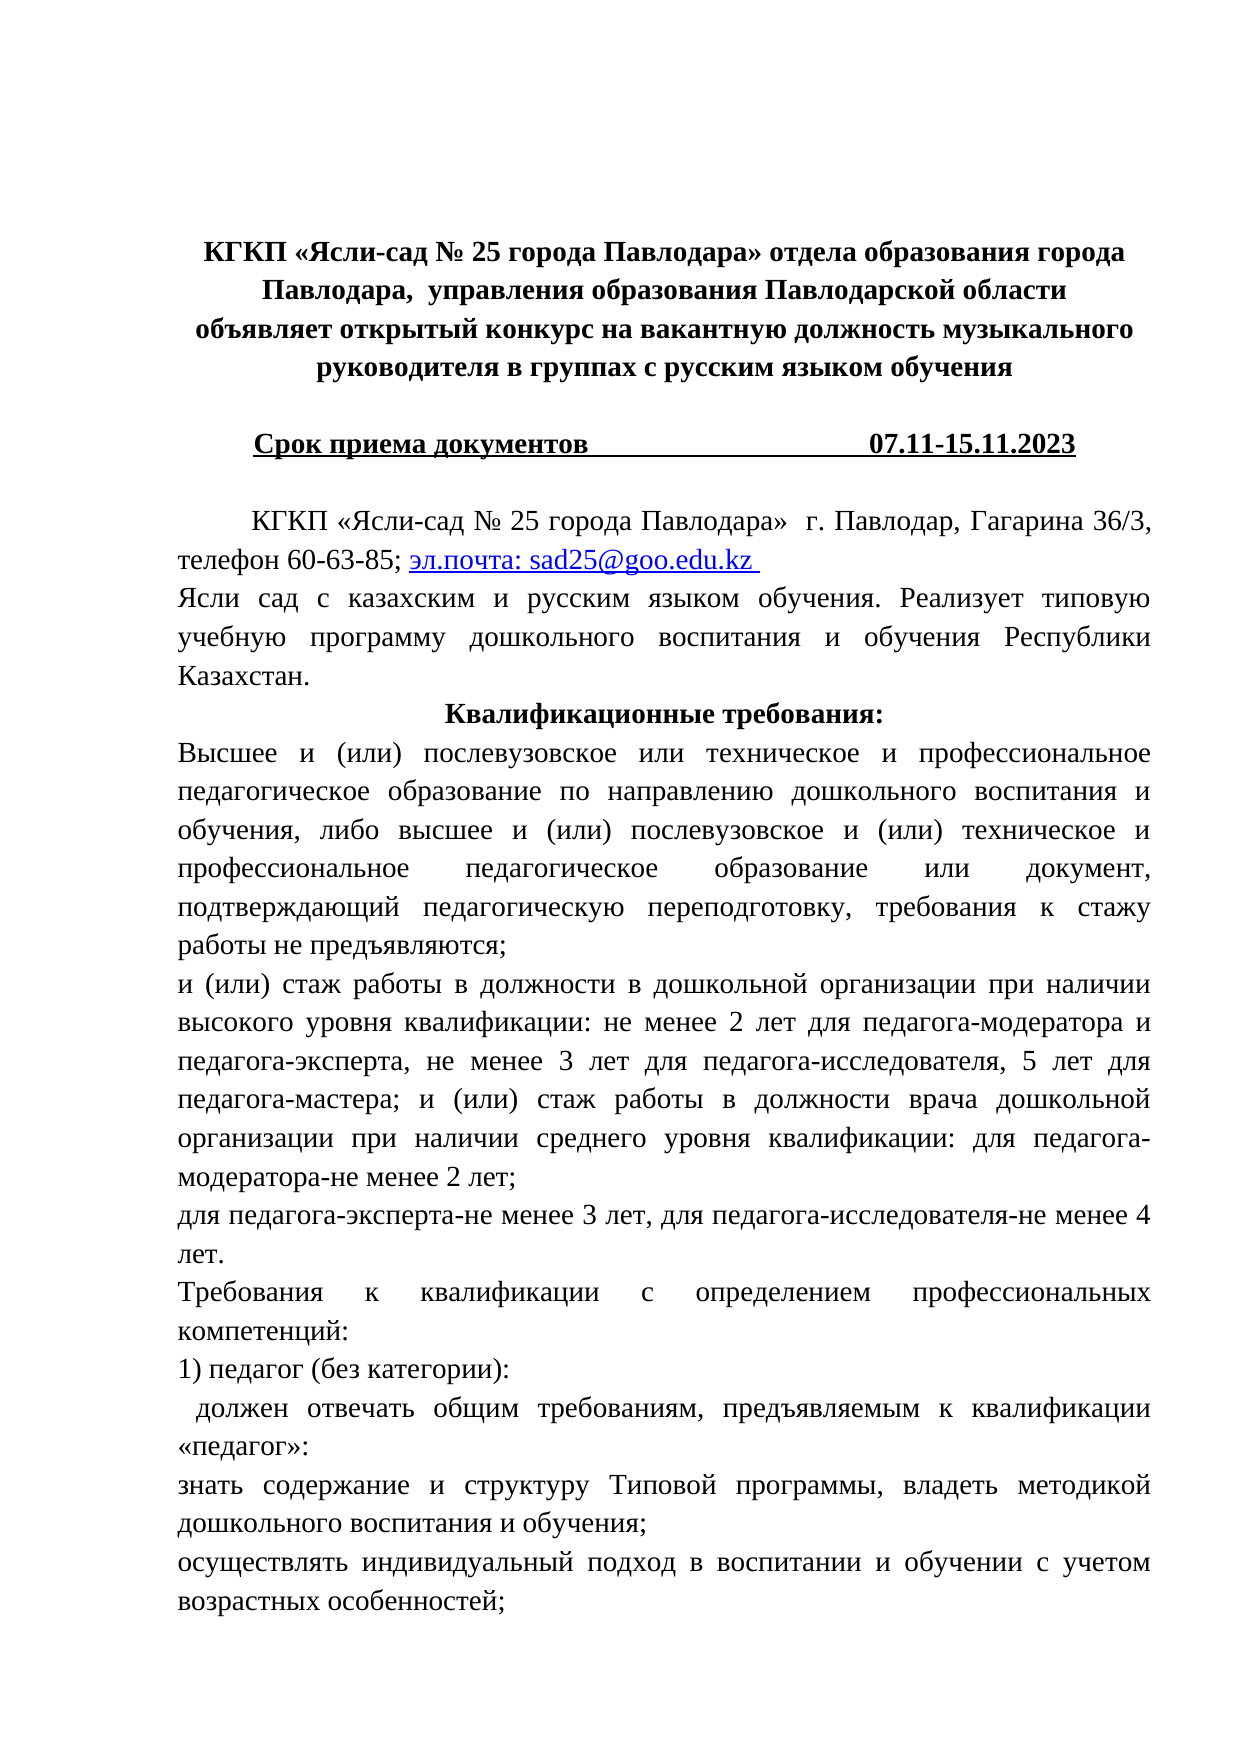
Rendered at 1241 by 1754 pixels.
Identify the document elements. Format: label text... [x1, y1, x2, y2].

text Срок приема документов 07.11-15.11.2023 [177, 426, 1152, 460]
text Высшее и (или) послевузовское или техническое и профессиональное педагогическое образование по направлению дошкольного воспитания и обучения, либо высшее и (или) послевузовское и (или) техническое и профессиональное педагогическое образование или документ, подтверждающий педагогическую переподготовку, требования к стажу работы не предъявляются; [177, 735, 1152, 961]
text КГКП «Ясли-сад № 25 города Павлодара» отдела образования города [177, 234, 1152, 267]
text знать содержание и структуру Типовой программы, владеть методикой дошкольного воспитания и обучения; [177, 1467, 1152, 1539]
text для педагога-эксперта-не менее 3 лет, для педагога-исследователя-не менее 4 лет. [177, 1197, 1152, 1269]
text Ясли сад с казахским и русским языком обучения. Реализует типовую учебную программу дошкольного воспитания и обучения Республики Казахстан. [177, 581, 1152, 691]
text 1) педагог (без категории): [177, 1351, 1152, 1385]
text осуществлять индивидуальный подход в воспитании и обучении с учетом возрастных особенностей; [177, 1544, 1152, 1616]
text Требования к квалификации с определением профессиональных компетенций: [177, 1274, 1152, 1346]
text Павлодара, управления образования Павлодарской области [177, 272, 1152, 306]
text объявляет открытый конкурс на вакантную должность музыкального руководителя в группах с русским языком обучения [177, 311, 1152, 383]
text КГКП «Ясли-сад № 25 города Павлодара» г. Павлодар, Гагарина 36/3, телефон 60-63-85; эл.почта: sad25@goo.edu.kz [177, 503, 1152, 576]
text и (или) стаж работы в должности в дошкольной организации при наличии высокого уровня квалификации: не менее 2 лет для педагога-модератора и педагога-эксперта, не менее 3 лет для педагога-исследователя, 5 лет для педагога-мастера; и (или) стаж работы в должности врача дошкольной организации при наличии среднего уровня квалификации: для педагога-модератора-не менее 2 лет; [177, 966, 1152, 1192]
text должен отвечать общим требованиям, предъявляемым к квалификации «педагог»: [177, 1390, 1152, 1462]
text Квалификационные требования: [177, 696, 1152, 730]
